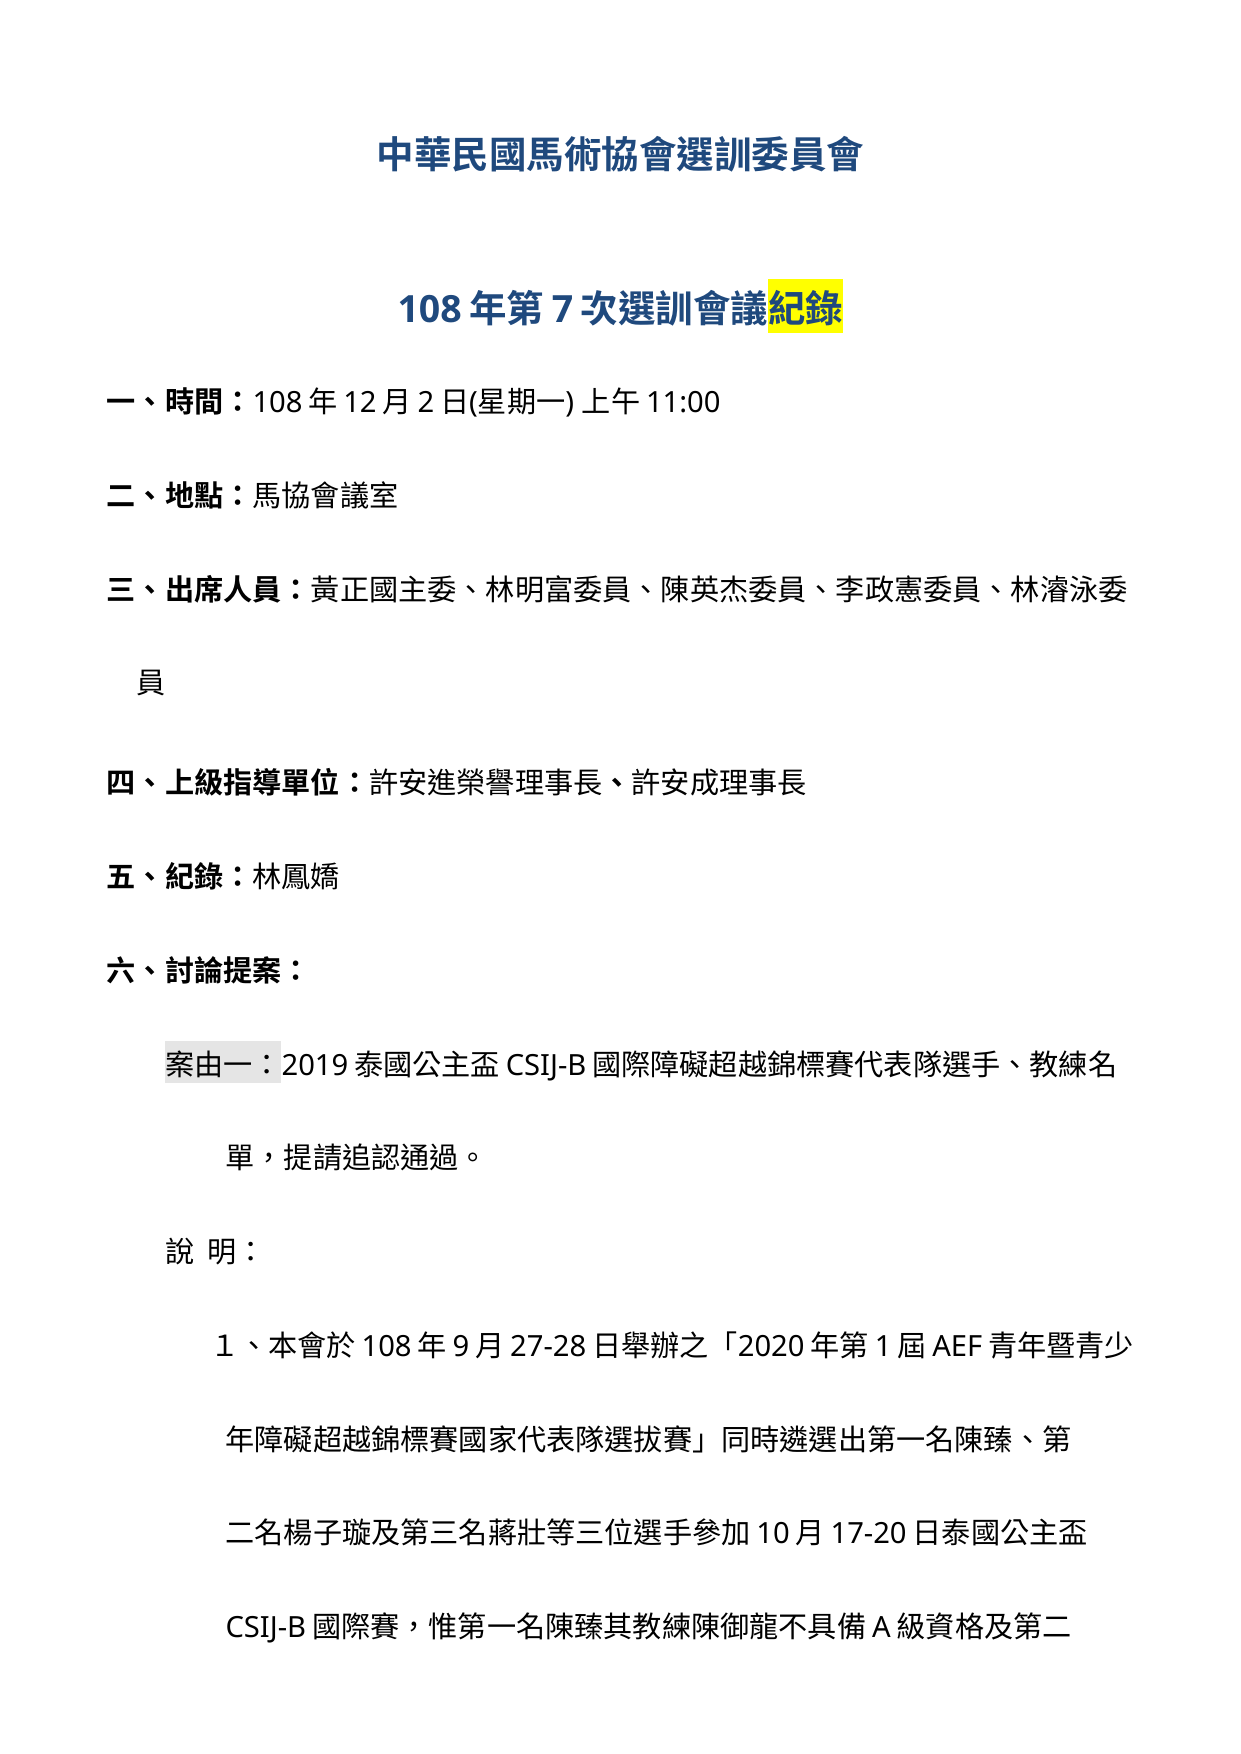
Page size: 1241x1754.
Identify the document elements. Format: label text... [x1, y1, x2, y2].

text 中華民國馬術協會選訓委員會 [106, 114, 1134, 189]
text 年障礙超越錦標賽國家代表隊選拔賽」同時遴選出第一名陳臻、第 [165, 1400, 1134, 1475]
text 單，提請追認通過。 [165, 1119, 1134, 1194]
text 六、討論提案： [106, 931, 1134, 1006]
text CSIJ-B國際賽，惟第一名陳臻其教練陳御龍不具備A級資格及第二 [165, 1587, 1134, 1662]
text 案由一：2019泰國公主盃CSIJ-B國際障礙超越錦標賽代表隊選手、教練名 [165, 1025, 1134, 1100]
text １、本會於108年9月27-28日舉辦之「2020年第1屆AEF青年暨青少 [210, 1306, 1134, 1381]
text 員 [106, 644, 1134, 719]
text 108年第7次選訓會議紀錄 [106, 269, 1134, 344]
text 一、時間：108年12月2日(星期一) 上午11:00 [106, 362, 1134, 437]
text 四、上級指導單位：許安進榮譽理事長、許安成理事長 [106, 744, 1134, 819]
text 二、地點：馬協會議室 [106, 456, 1134, 531]
text 三、出席人員：黃正國主委、林明富委員、陳英杰委員、李政憲委員、林濬泳委 [106, 550, 1134, 625]
text 二名楊子璇及第三名蔣壯等三位選手參加10月17-20日泰國公主盃 [165, 1494, 1134, 1569]
text 說 明： [165, 1212, 1134, 1287]
text 五、紀錄：林鳳嬌 [106, 837, 1134, 912]
